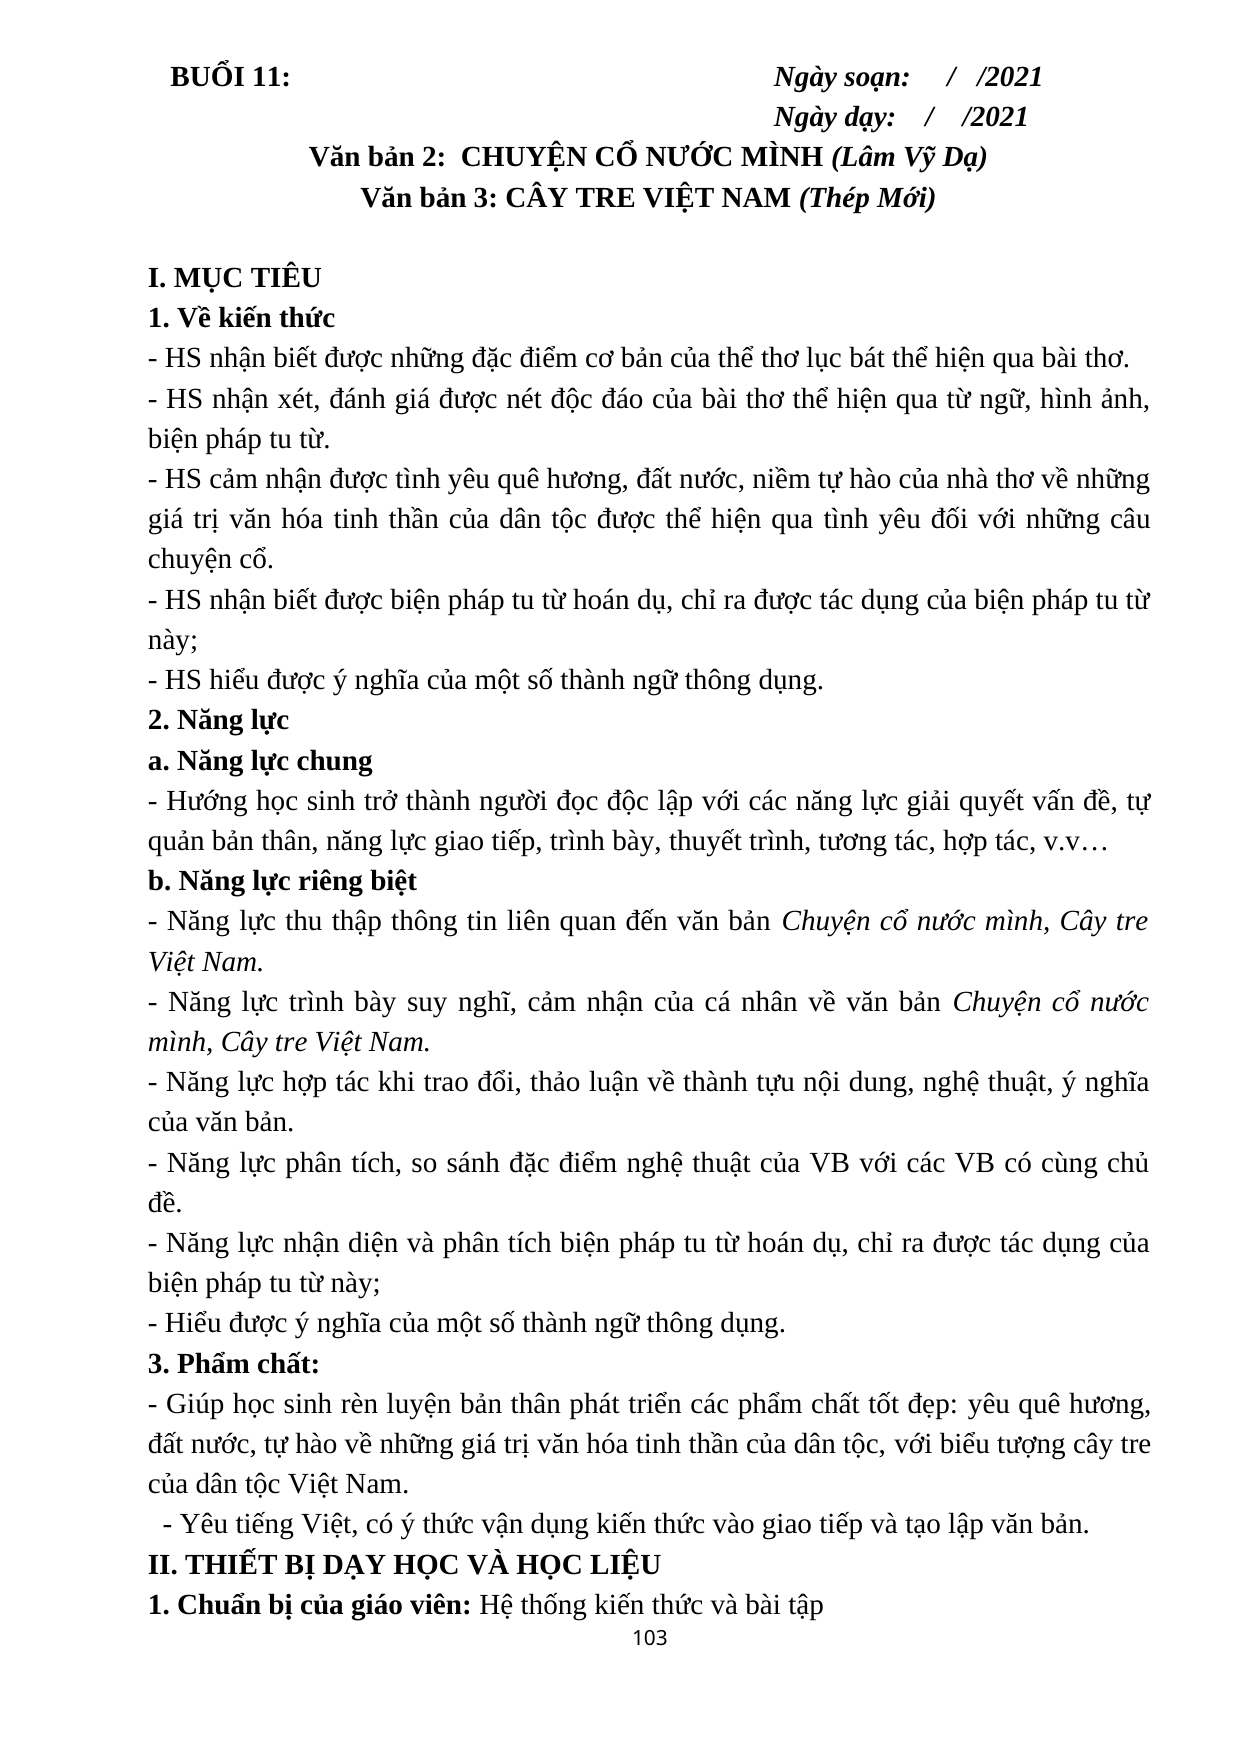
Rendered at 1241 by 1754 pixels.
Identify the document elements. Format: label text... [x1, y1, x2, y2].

text - Hiểu được ý nghĩa của một số thành ngữ thông dụng. [148, 1306, 1152, 1339]
text - Năng lực phân tích, so sánh đặc điểm nghệ thuật của VB với các VB có cùng chủ đề. [148, 1145, 1152, 1218]
text - Năng lực trình bày suy nghĩ, cảm nhận của cá nhân về văn bản Chuyện cổ nước mình, Cây tre Việt Nam. [148, 984, 1152, 1058]
text 2. Năng lực [148, 702, 1152, 736]
text - Năng lực nhận diện và phân tích biện pháp tu từ hoán dụ, chỉ ra được tác dụng của biện pháp tu từ này; [148, 1225, 1152, 1299]
text b. Năng lực riêng biệt [148, 863, 1152, 897]
text - Năng lực hợp tác khi trao đổi, thảo luận về thành tựu nội dung, nghệ thuật, ý nghĩa của văn bản. [148, 1064, 1152, 1138]
text - Yêu tiếng Việt, có ý thức vận dụng kiến thức vào giao tiếp và tạo lập văn bản. [148, 1507, 1152, 1540]
text - HS cảm nhận được tình yêu quê hương, đất nước, niềm tự hào của nhà thơ về những giá trị văn hóa tinh thần của dân tộc được thể hiện qua tình yêu đối với những câu chuyện cổ. [148, 461, 1152, 575]
text Văn bản 3: CÂY TRE VIỆT NAM (Thép Mới) [148, 180, 1152, 213]
text - Năng lực thu thập thông tin liên quan đến văn bản Chuyện cổ nước mình, Cây tre Việt Nam. [148, 903, 1152, 977]
text 1. Chuẩn bị của giáo viên: Hệ thống kiến thức và bài tập [148, 1587, 1152, 1621]
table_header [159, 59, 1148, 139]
text - HS nhận biết được những đặc điểm cơ bản của thể thơ lục bát thể hiện qua bài thơ. [148, 341, 1152, 374]
text - Hướng học sinh trở thành người đọc độc lập với các năng lực giải quyết vấn đề, tự quản bản thân, năng lực giao tiếp, trình bày, thuyết trình, tương tác, hợp tác, v.v… [148, 783, 1152, 857]
text 3. Phẩm chất: [148, 1346, 1152, 1379]
text I. MỤC TIÊU [148, 260, 1152, 294]
text 1. Về kiến thức [148, 300, 1152, 334]
text - HS nhận xét, đánh giá được nét độc đáo của bài thơ thể hiện qua từ ngữ, hình ảnh, biện pháp tu từ. [148, 381, 1152, 454]
text Văn bản 2: CHUYỆN CỔ NƯỚC MÌNH (Lâm Vỹ Dạ) [148, 139, 1152, 173]
text a. Năng lực chung [148, 743, 1152, 776]
text - Giúp học sinh rèn luyện bản thân phát triển các phẩm chất tốt đẹp: yêu quê hương, đất nước, tự hào về những giá trị văn hóa tinh thần của dân tộc, với biểu tượng cây tre của dân tộc Việt Nam. [148, 1386, 1152, 1500]
text - HS nhận biết được biện pháp tu từ hoán dụ, chỉ ra được tác dụng của biện pháp tu từ này; [148, 582, 1152, 656]
text II. THIẾT BỊ DẠY HỌC VÀ HỌC LIỆU [148, 1547, 1152, 1580]
text - HS hiểu được ý nghĩa của một số thành ngữ thông dụng. [148, 662, 1152, 696]
